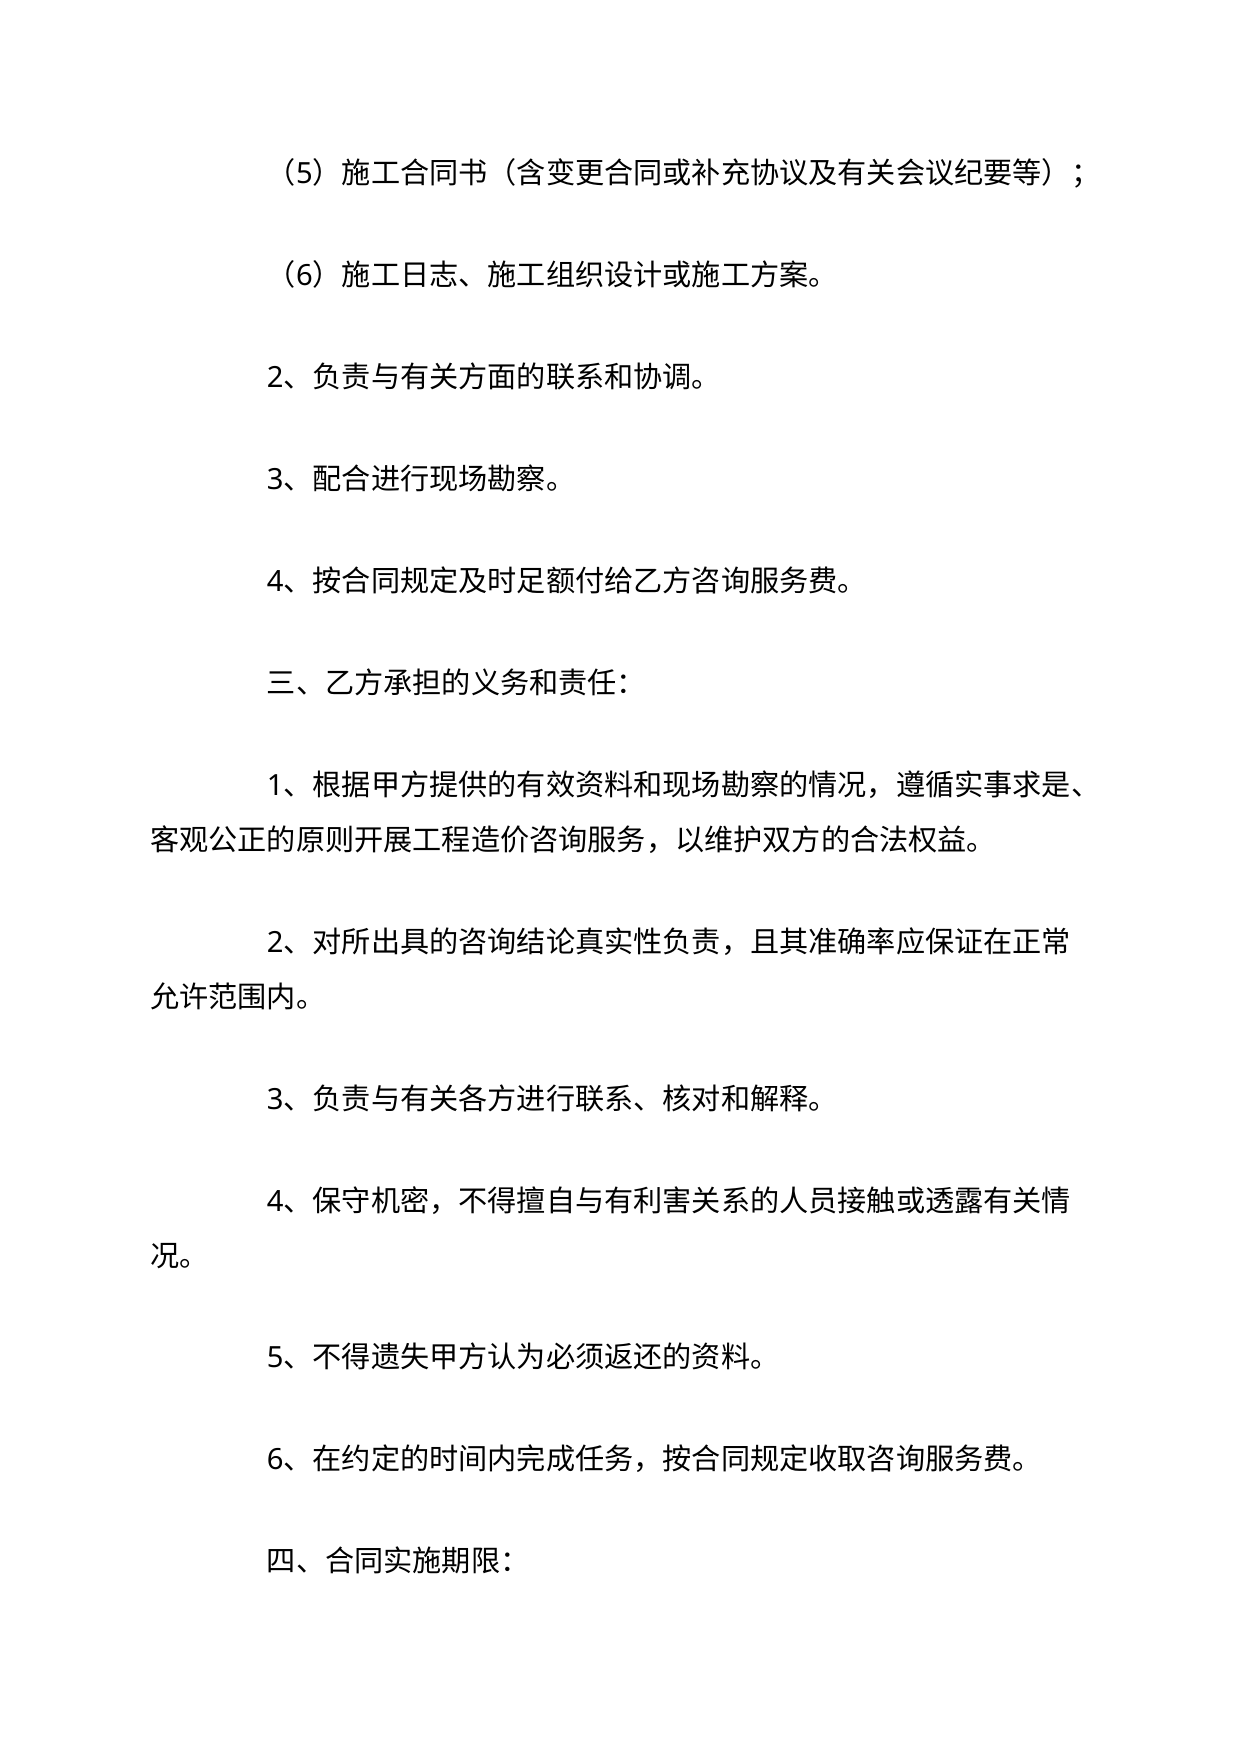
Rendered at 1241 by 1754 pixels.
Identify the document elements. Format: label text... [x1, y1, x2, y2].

text 2、对所出具的咨询结论真实性负责，且其准确率应保证在正常允许范围内。 [150, 918, 1090, 1016]
text 4、按合同规定及时足额付给乙方咨询服务费。 [150, 558, 1090, 600]
text 三、乙方承担的义务和责任： [150, 660, 1090, 702]
text 5、不得遗失甲方认为必须返还的资料。 [150, 1334, 1090, 1376]
text 3、配合进行现场勘察。 [150, 456, 1090, 498]
text （5）施工合同书（含变更合同或补充协议及有关会议纪要等）； [150, 150, 1090, 192]
text 3、负责与有关各方进行联系、核对和解释。 [150, 1075, 1090, 1118]
text （6）施工日志、施工组织设计或施工方案。 [150, 252, 1090, 294]
text 4、保守机密，不得擅自与有利害关系的人员接触或透露有关情况。 [150, 1177, 1090, 1274]
text 四、合同实施期限： [150, 1538, 1090, 1580]
text 1、根据甲方提供的有效资料和现场勘察的情况，遵循实事求是、客观公正的原则开展工程造价咨询服务，以维护双方的合法权益。 [150, 762, 1090, 859]
text 6、在约定的时间内完成任务，按合同规定收取咨询服务费。 [150, 1436, 1090, 1478]
text 2、负责与有关方面的联系和协调。 [150, 354, 1090, 396]
